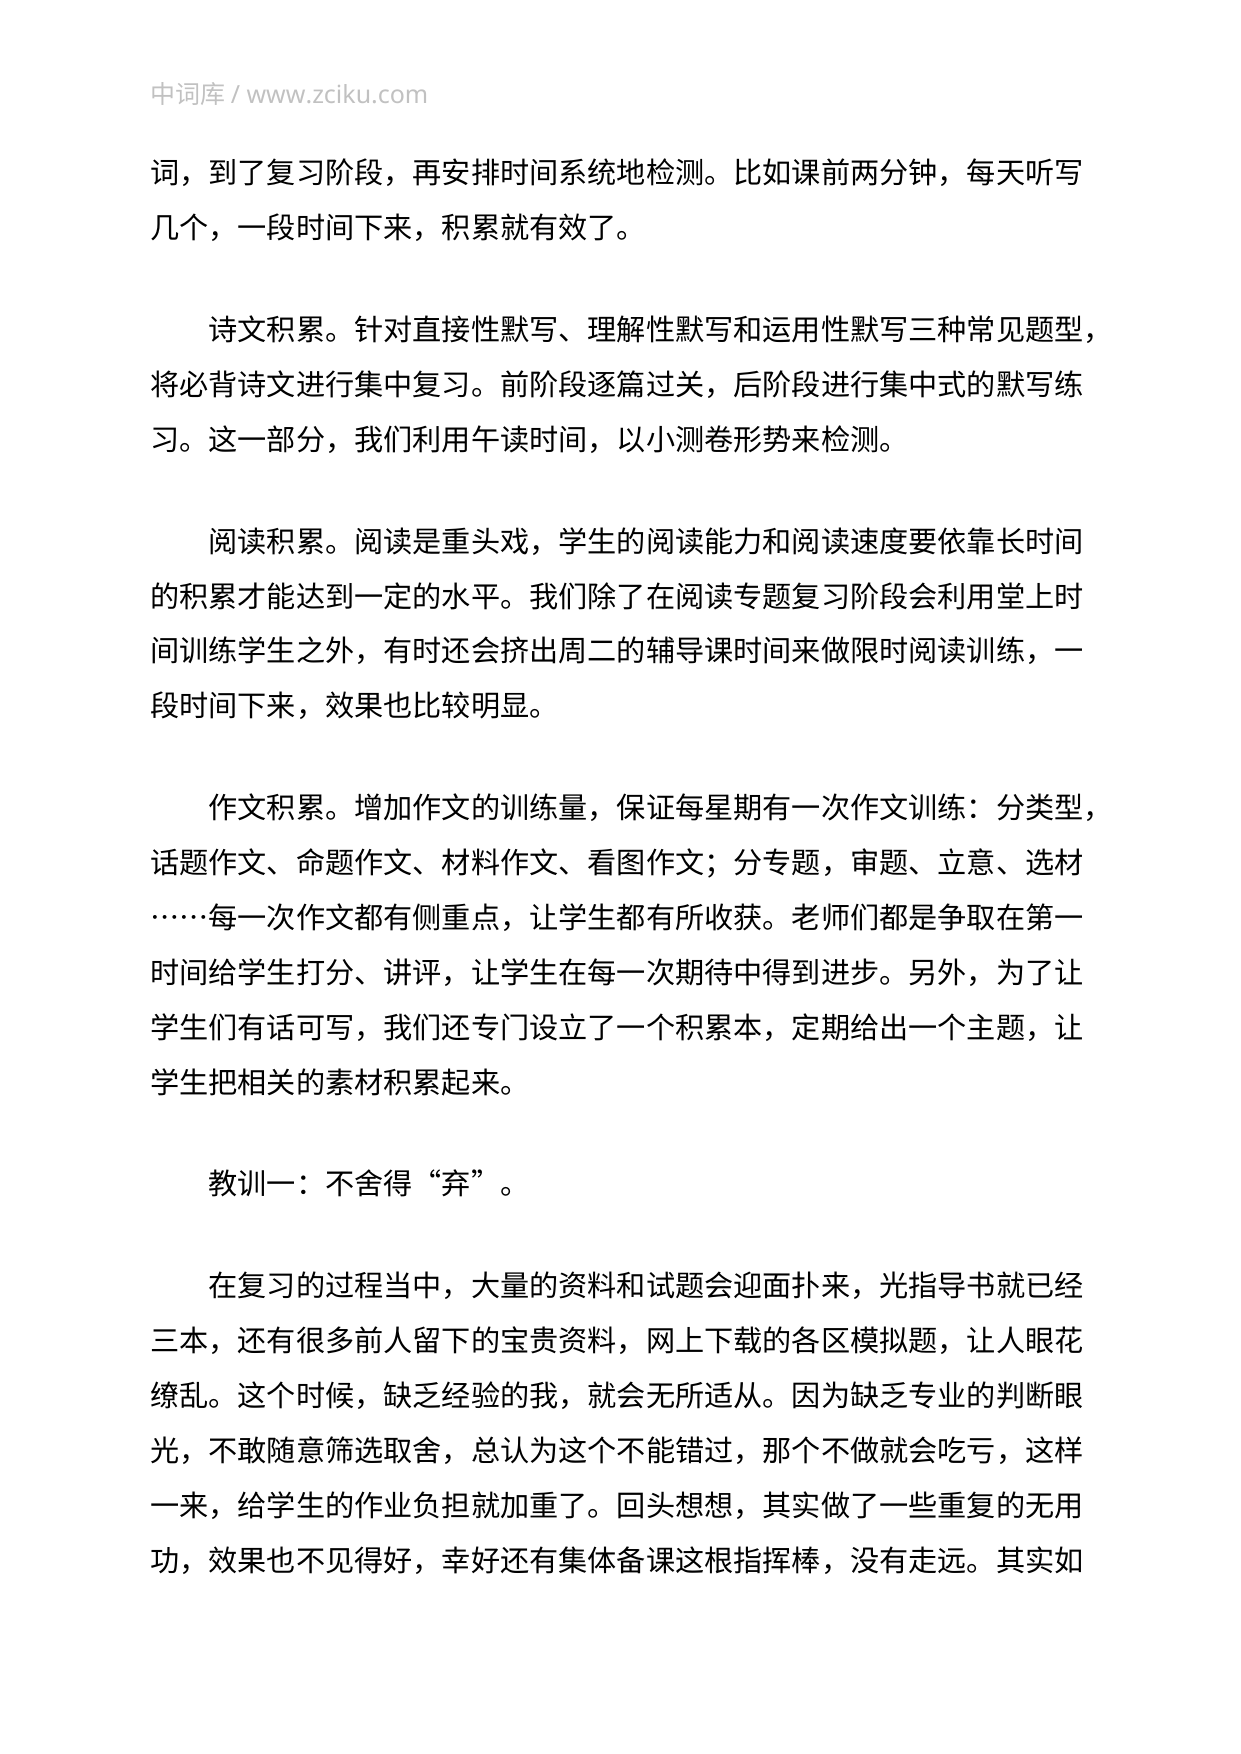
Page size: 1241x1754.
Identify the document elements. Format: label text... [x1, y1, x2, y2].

text 教训一：不舍得“弃”。 [150, 1161, 1090, 1203]
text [150, 150, 1090, 247]
text 诗文积累。针对直接性默写、理解性默写和运用性默写三种常见题型，将必背诗文进行集中复习。前阶段逐篇过关，后阶段进行集中式的默写练习。这一部分，我们利用午读时间，以小测卷形势来检测。 [150, 307, 1090, 459]
text 作文积累。增加作文的训练量，保证每星期有一次作文训练：分类型，话题作文、命题作文、材料作文、看图作文；分专题，审题、立意、选材……每一次作文都有侧重点，让学生都有所收获。老师们都是争取在第一时间给学生打分、讲评，让学生在每一次期待中得到进步。另外，为了让学生们有话可写，我们还专门设立了一个积累本，定期给出一个主题，让学生把相关的素材积累起来。 [150, 785, 1090, 1101]
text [150, 1263, 1090, 1579]
text 阅读积累。阅读是重头戏，学生的阅读能力和阅读速度要依靠长时间的积累才能达到一定的水平。我们除了在阅读专题复习阶段会利用堂上时间训练学生之外，有时还会挤出周二的辅导课时间来做限时阅读训练，一段时间下来，效果也比较明显。 [150, 518, 1090, 725]
